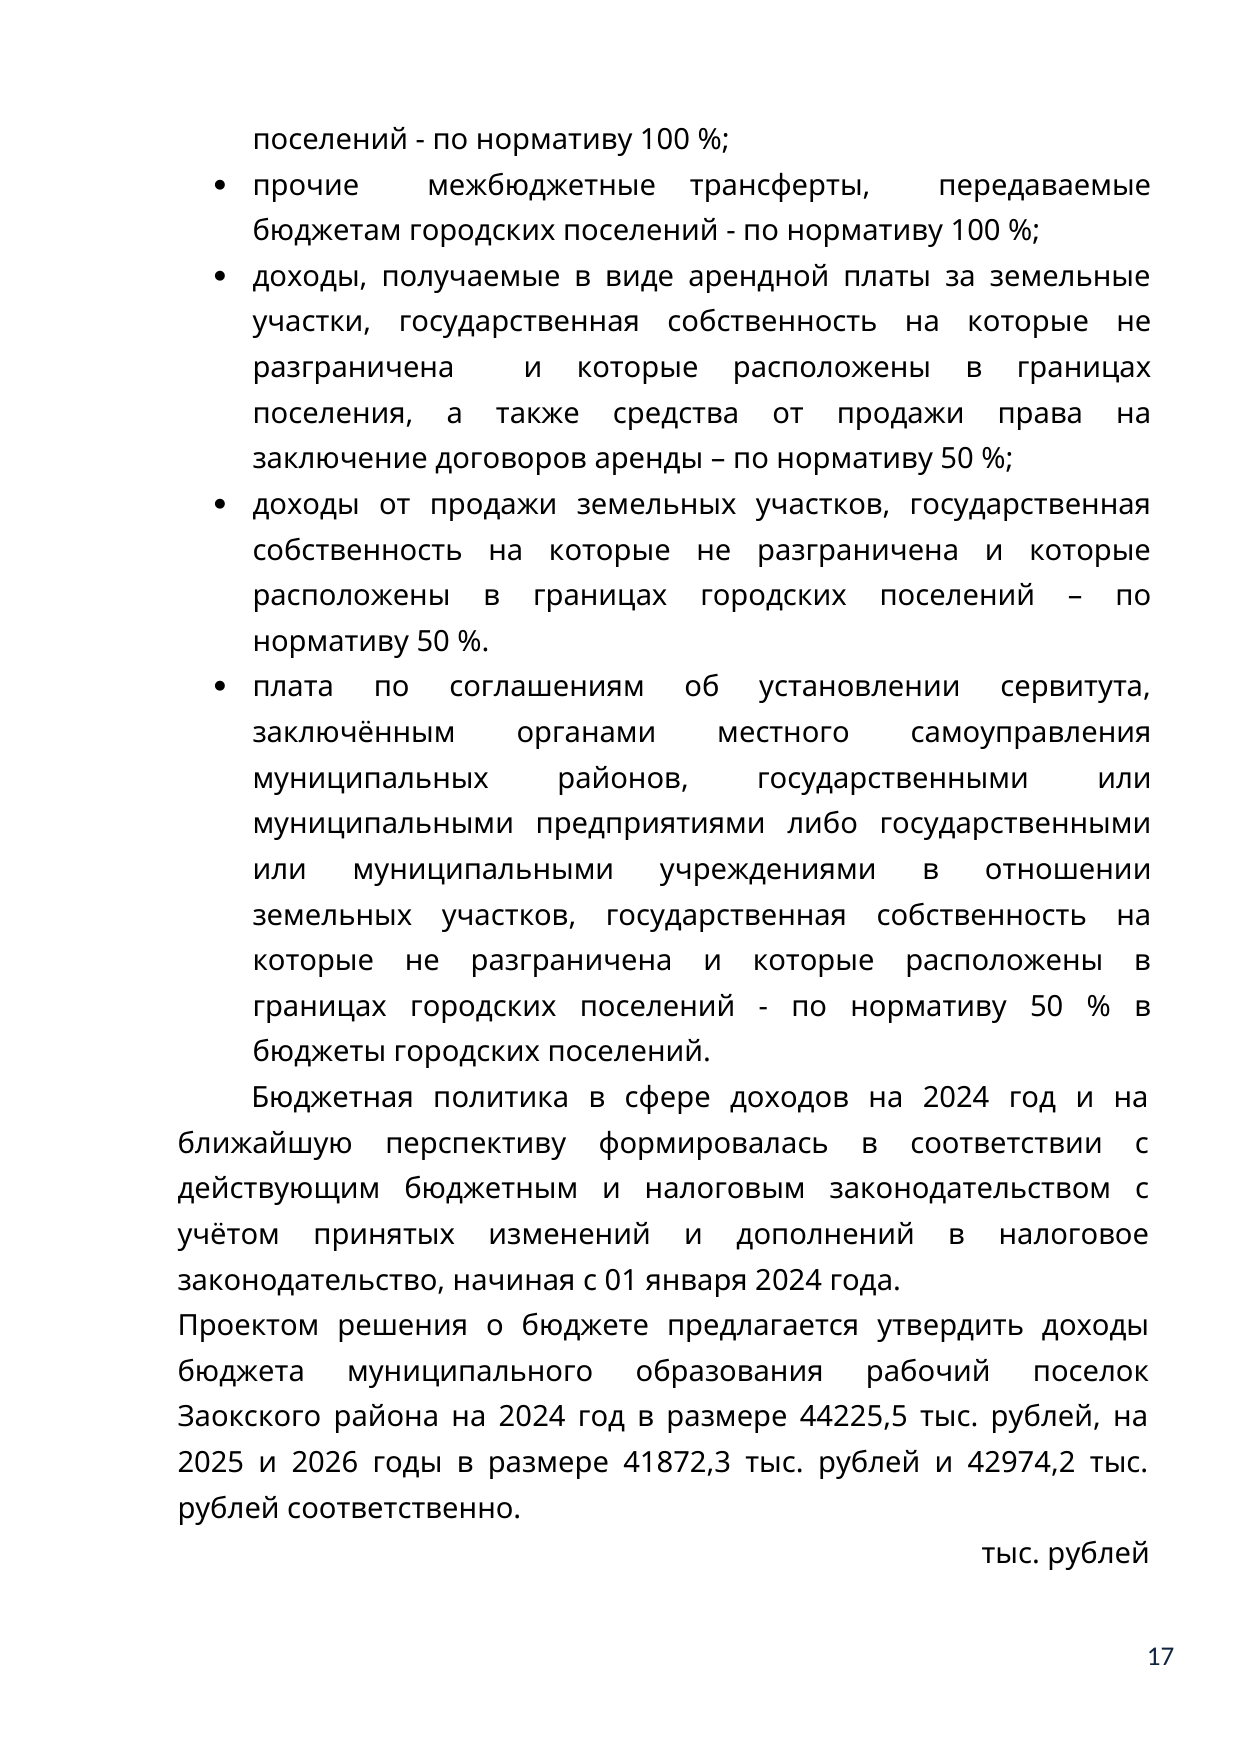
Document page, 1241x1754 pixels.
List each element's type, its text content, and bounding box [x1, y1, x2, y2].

text Бюджетная политика в сфере доходов на 2024 год и на ближайшую перспективу формировалась в соответствии с действующим бюджетным и налоговым законодательством с учётом принятых изменений и дополнений в налоговое законодательство, начиная с 01 января 2024 года. [177, 1076, 1149, 1122]
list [215, 118, 1152, 158]
text Проектом решения о бюджете предлагается утвердить доходы бюджета муниципального образования рабочий поселок Заокского района на 2024 год в размере 44225,5 тыс. рублей, на 2025 и 2026 годы в размере 41872,3 тыс. рублей и 42974,2 тыс. рублей соответственно. [177, 1481, 1149, 1527]
text тыс. рублей [251, 1532, 1149, 1572]
list доходы, получаемые в виде арендной платы за земельные участки, государственная собственность на которые не разграничена и которые расположены в границах поселения, а также средства от продажи права на заключение договоров аренды – по нормативу 50 %; [215, 255, 1152, 477]
list плата по соглашениям об установлении сервитута, заключённым органами местного самоуправления муниципальных районов, государственными или муниципальными предприятиями либо государственными или муниципальными учреждениями в отношении земельных участков, государственная собственность на которые не разграничена и которые расположены в границах городских поселений - по нормативу 50 % в бюджеты городских поселений. [215, 666, 1152, 1070]
list доходы от продажи земельных участков, государственная собственность на которые не разграничена и которые расположены в границах городских поселений – по нормативу 50 %. [215, 483, 1152, 660]
list прочие межбюджетные трансферты, передаваемые бюджетам городских поселений - по нормативу 100 %; [215, 164, 1152, 249]
text Бюджетная политика в сфере доходов на 2024 год и на ближайшую перспективу формировалась в соответствии с действующим бюджетным и налоговым законодательством с учётом принятых изменений и дополнений в налоговое законодательство, начиная с 01 января 2024 года. [177, 1253, 1149, 1298]
